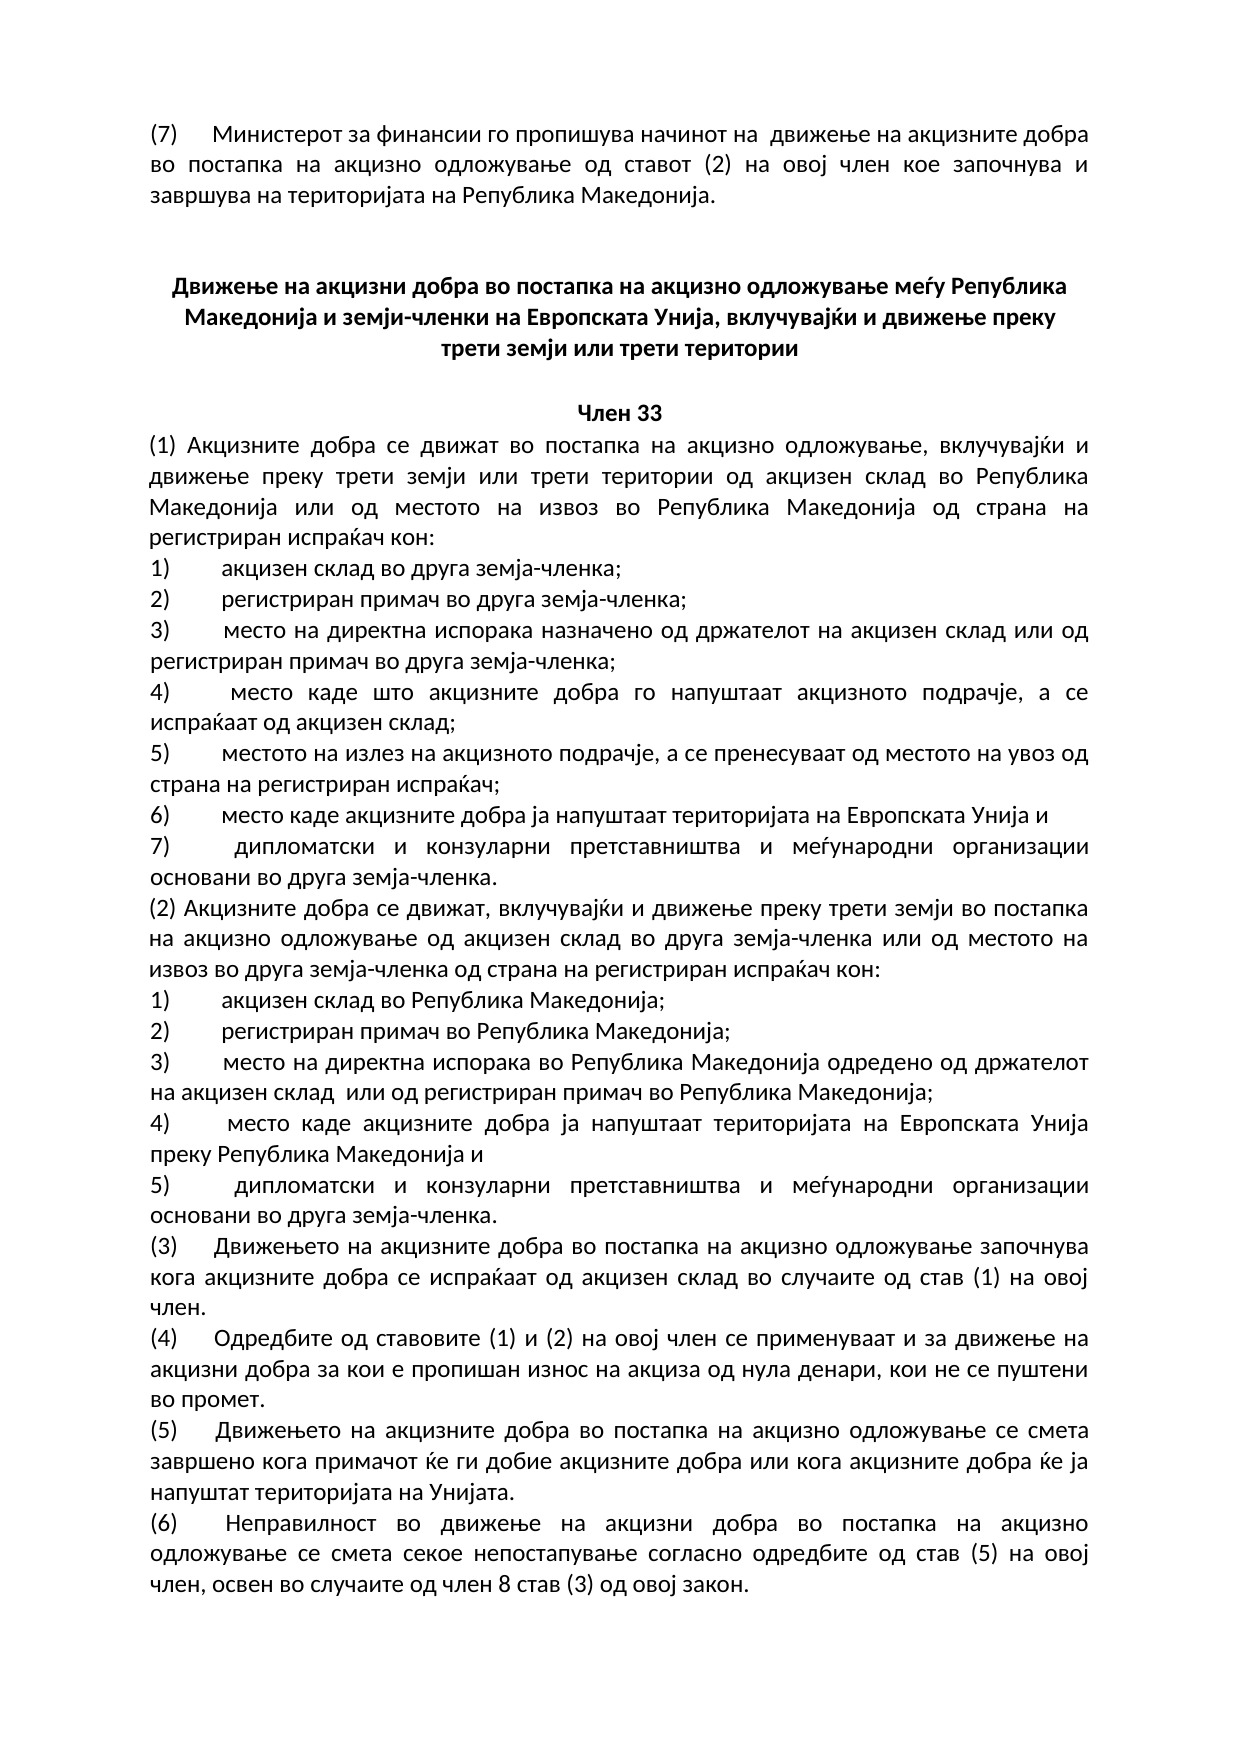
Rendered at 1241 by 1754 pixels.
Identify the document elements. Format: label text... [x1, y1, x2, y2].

text 4) место каде што акцизните добра го напуштаат акцизното подрачје, а се испраќаат од акцизен склад; [150, 676, 1090, 737]
text 2) регистриран примач во друга земја-членка; [150, 583, 1090, 614]
text Движење на акцизни добра во постапка на акцизно одложување меѓу Република Македонија и земји-членки на Европската Унија, вклучувајќи и движење преку трети земји или трети територии [163, 270, 1076, 363]
text 1) акцизен склад во Република Македонија; [150, 984, 1090, 1014]
text 5) местото на излез на акцизното подрачје, а се пренесуваат од местото на увоз од страна на регистриран испраќач; [150, 737, 1090, 798]
text 1) акцизен склад во друга земја-членка; [150, 552, 1090, 583]
text 7) дипломатски и конзуларни претставништва и меѓународни организации основани во друга земја-членка. [150, 830, 1090, 891]
text (5) Движењето на акцизните добра во постапка на акцизно одложување се смета завршено кога примачот ќе ги добие акцизните добра или кога акцизните добра ќе ја напуштат територијата на Унијата. [150, 1415, 1090, 1506]
text 3) место на директна испорака во Република Македонија одредено од држателот на акцизен склад или од регистриран примач во Република Македонија; [150, 1046, 1090, 1107]
text 5) дипломатски и конзуларни претставништва и меѓународни организации основани во друга земја-членка. [150, 1169, 1090, 1230]
text Член 33 [163, 397, 1076, 428]
text (2) Акцизните добра се движат, вклучувајќи и движење преку трети земји во постапка на акцизно одложување од акцизен склад во друга земја-членка или од местото на извоз во друга земја-членка од страна на регистриран испраќач кон: [148, 892, 1090, 983]
text (4) Одредбите од ставовите (1) и (2) на овој член се применуваат и за движење на акцизни добра за кои е пропишан износ на акциза од нула денари, кои не се пуштени во промет. [150, 1323, 1090, 1414]
text 4) место каде акцизните добра ја напуштаат територијата на Европската Унија преку Република Македонија и [150, 1107, 1090, 1168]
text 2) регистриран примач во Република Македонија; [150, 1015, 1090, 1045]
text 6) место каде акцизните добра ја напуштаат територијата на Европската Унија и [150, 799, 1090, 829]
text 3) место на директна испорака назначено од држателот на акцизен склад или од регистриран примач во друга земја-членка; [150, 614, 1090, 675]
text (1) Акцизните добра се движат во постапка на акцизно одложување, вклучувајќи и движење преку трети земји или трети територии од акцизен склад во Република Македонија или од местото на извоз во Република Македонија од страна на регистриран испраќач кон: [148, 430, 1090, 552]
text (6) Неправилност во движење на акцизни добра во постапка на акцизно одложување се смета секое непостапување согласно одредбите од став (5) на овој член, освен во случаите од член 8 став (3) од овој закон. [150, 1507, 1090, 1598]
text (7) Министерот за финансии го пропишува начинот на движење на акцизните добра во постапка на акцизно одложување од ставот (2) на овој член кое започнува и завршува на територијата на Република Македонија. [150, 118, 1090, 210]
text (3) Движењето на акцизните добра во постапка на акцизно одложување започнува кога акцизните добра се испраќаат од акцизен склад во случаите од став (1) на овој член. [150, 1231, 1090, 1322]
